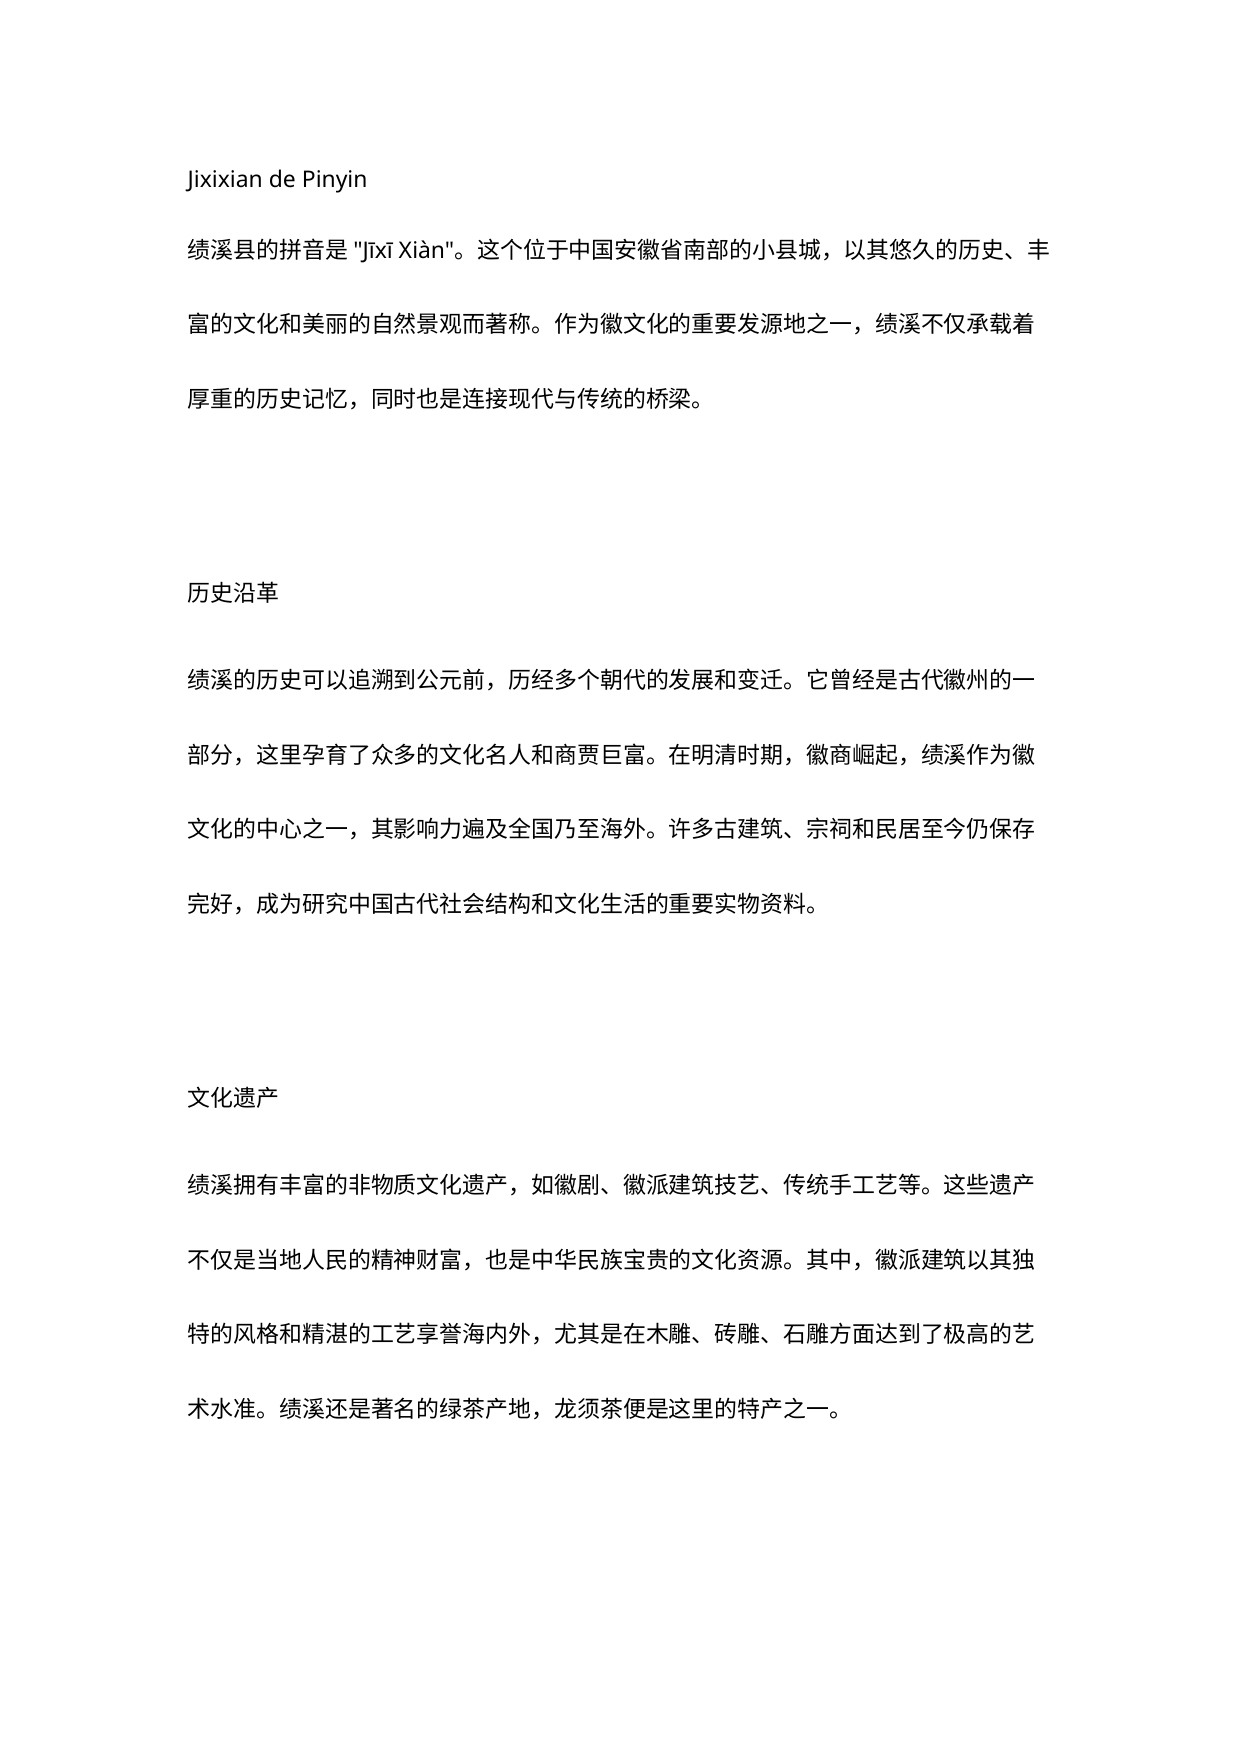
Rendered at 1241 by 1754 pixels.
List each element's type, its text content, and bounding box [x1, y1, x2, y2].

text 文化遗产 [187, 1064, 1053, 1129]
text 绩溪县的拼音是 "Jīxī Xiàn"。这个位于中国安徽省南部的小县城，以其悠久的历史、丰富的文化和美丽的自然景观而著称。作为徽文化的重要发源地之一，绩溪不仅承载着厚重的历史记忆，同时也是连接现代与传统的桥梁。 [187, 216, 1053, 430]
text 绩溪拥有丰富的非物质文化遗产，如徽剧、徽派建筑技艺、传统手工艺等。这些遗产不仅是当地人民的精神财富，也是中华民族宝贵的文化资源。其中，徽派建筑以其独特的风格和精湛的工艺享誉海内外，尤其是在木雕、砖雕、石雕方面达到了极高的艺术水准。绩溪还是著名的绿茶产地，龙须茶便是这里的特产之一。 [187, 1151, 1053, 1440]
text Jixixian de Pinyin [187, 162, 1053, 194]
text 历史沿革 [187, 559, 1053, 624]
text 绩溪的历史可以追溯到公元前，历经多个朝代的发展和变迁。它曾经是古代徽州的一部分，这里孕育了众多的文化名人和商贾巨富。在明清时期，徽商崛起，绩溪作为徽文化的中心之一，其影响力遍及全国乃至海外。许多古建筑、宗祠和民居至今仍保存完好，成为研究中国古代社会结构和文化生活的重要实物资料。 [187, 646, 1053, 935]
